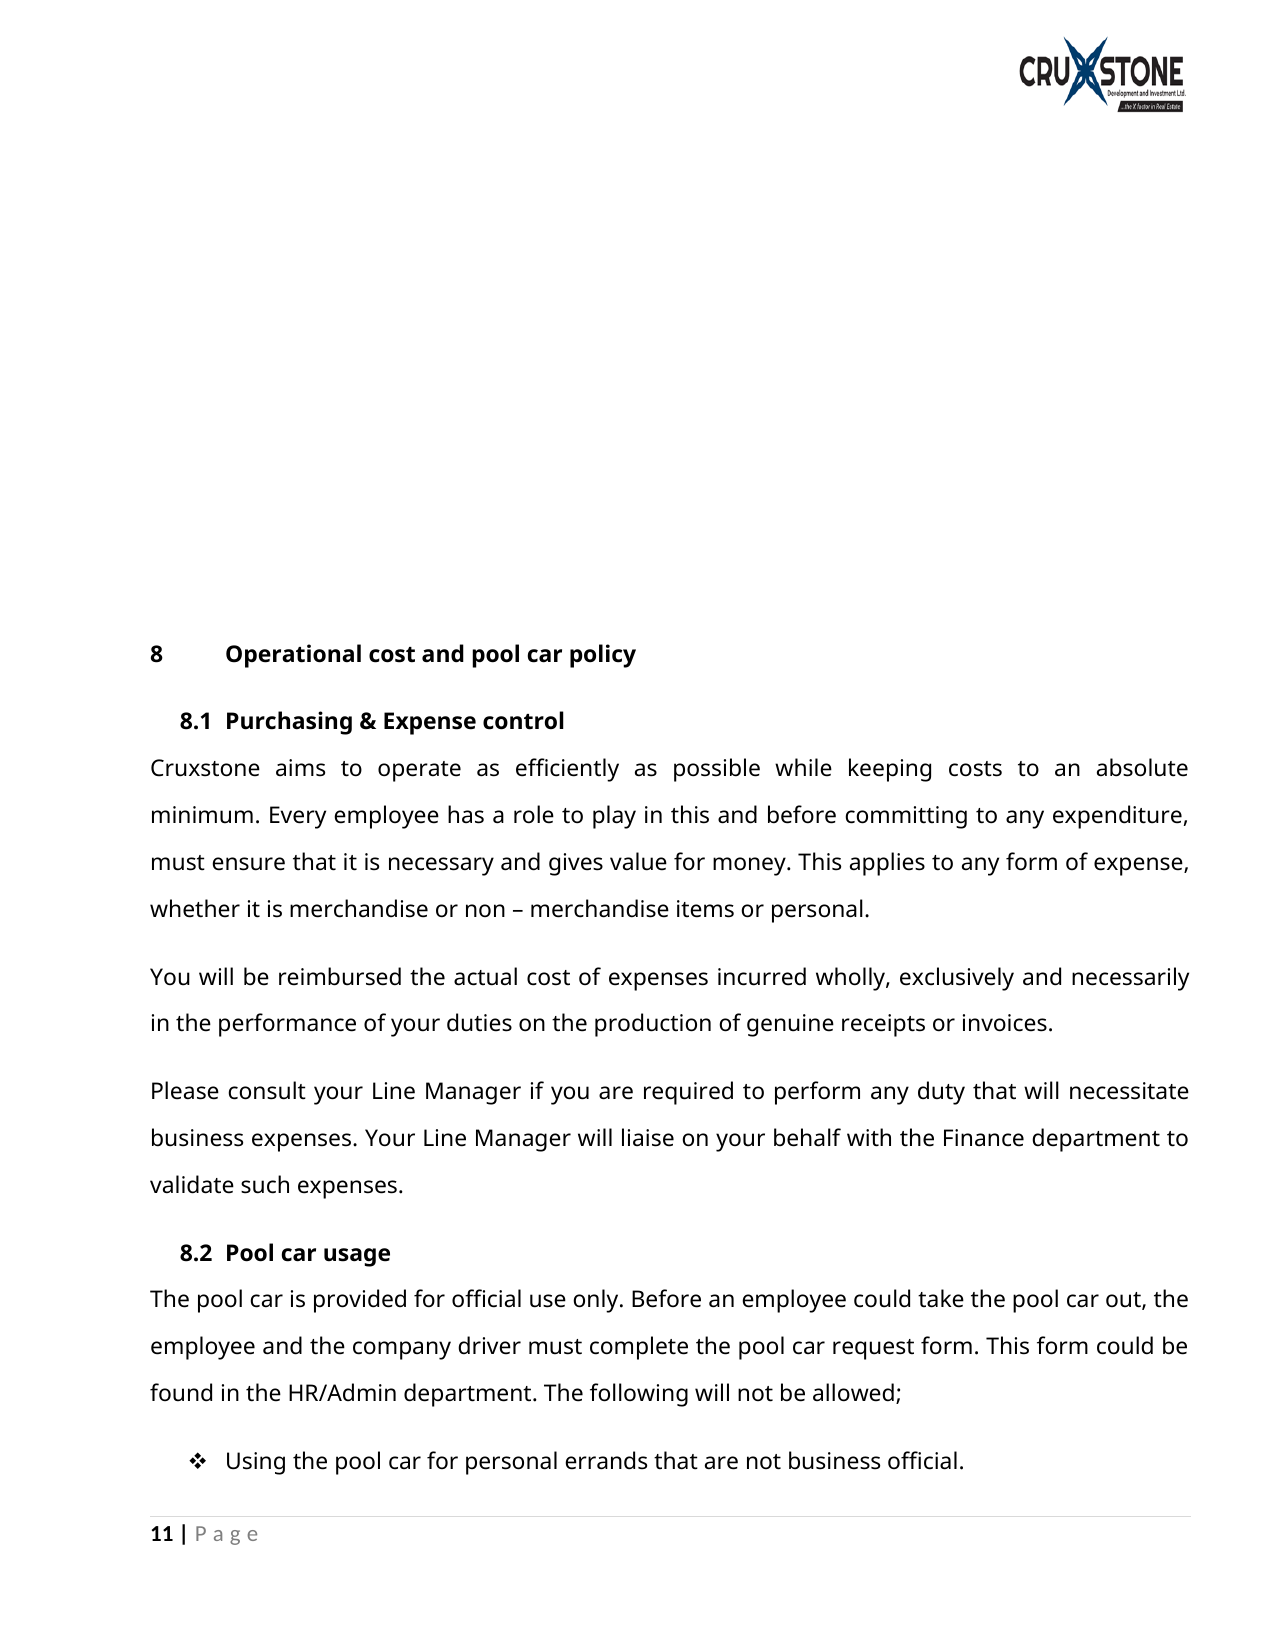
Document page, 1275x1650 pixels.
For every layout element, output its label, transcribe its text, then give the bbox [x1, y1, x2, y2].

text Please consult your Line Manager if you are required to perform any duty that will necessitate business expenses. Your Line Manager will liaise on your behalf with the Finance department to validate such expenses. [150, 1075, 1191, 1200]
picture [1011, 28, 1191, 119]
subtitle 8.1 Purchasing & Expense control [179, 705, 1191, 736]
subtitle 8 Operational cost and pool car policy [150, 637, 1191, 669]
text The pool car is provided for official use only. Before an employee could take the pool car out, the employee and the company driver must complete the pool car request form. This form could be found in the HR/Admin department. The following will not be allowed; [150, 1283, 1191, 1408]
subtitle 8.2 Pool car usage [179, 1236, 1191, 1268]
text You will be reimbursed the actual cost of expenses incurred wholly, exclusively and necessarily in the performance of your duties on the production of genuine receipts or invoices. [150, 960, 1191, 1038]
list Using the pool car for personal errands that are not business official. [187, 1445, 1191, 1476]
text Cruxstone aims to operate as efficiently as possible while keeping costs to an absolute minimum. Every employee has a role to play in this and before committing to any expenditure, must ensure that it is necessary and gives value for money. This applies to any form of expense, whether it is merchandise or non – merchandise items or personal. [150, 752, 1191, 924]
